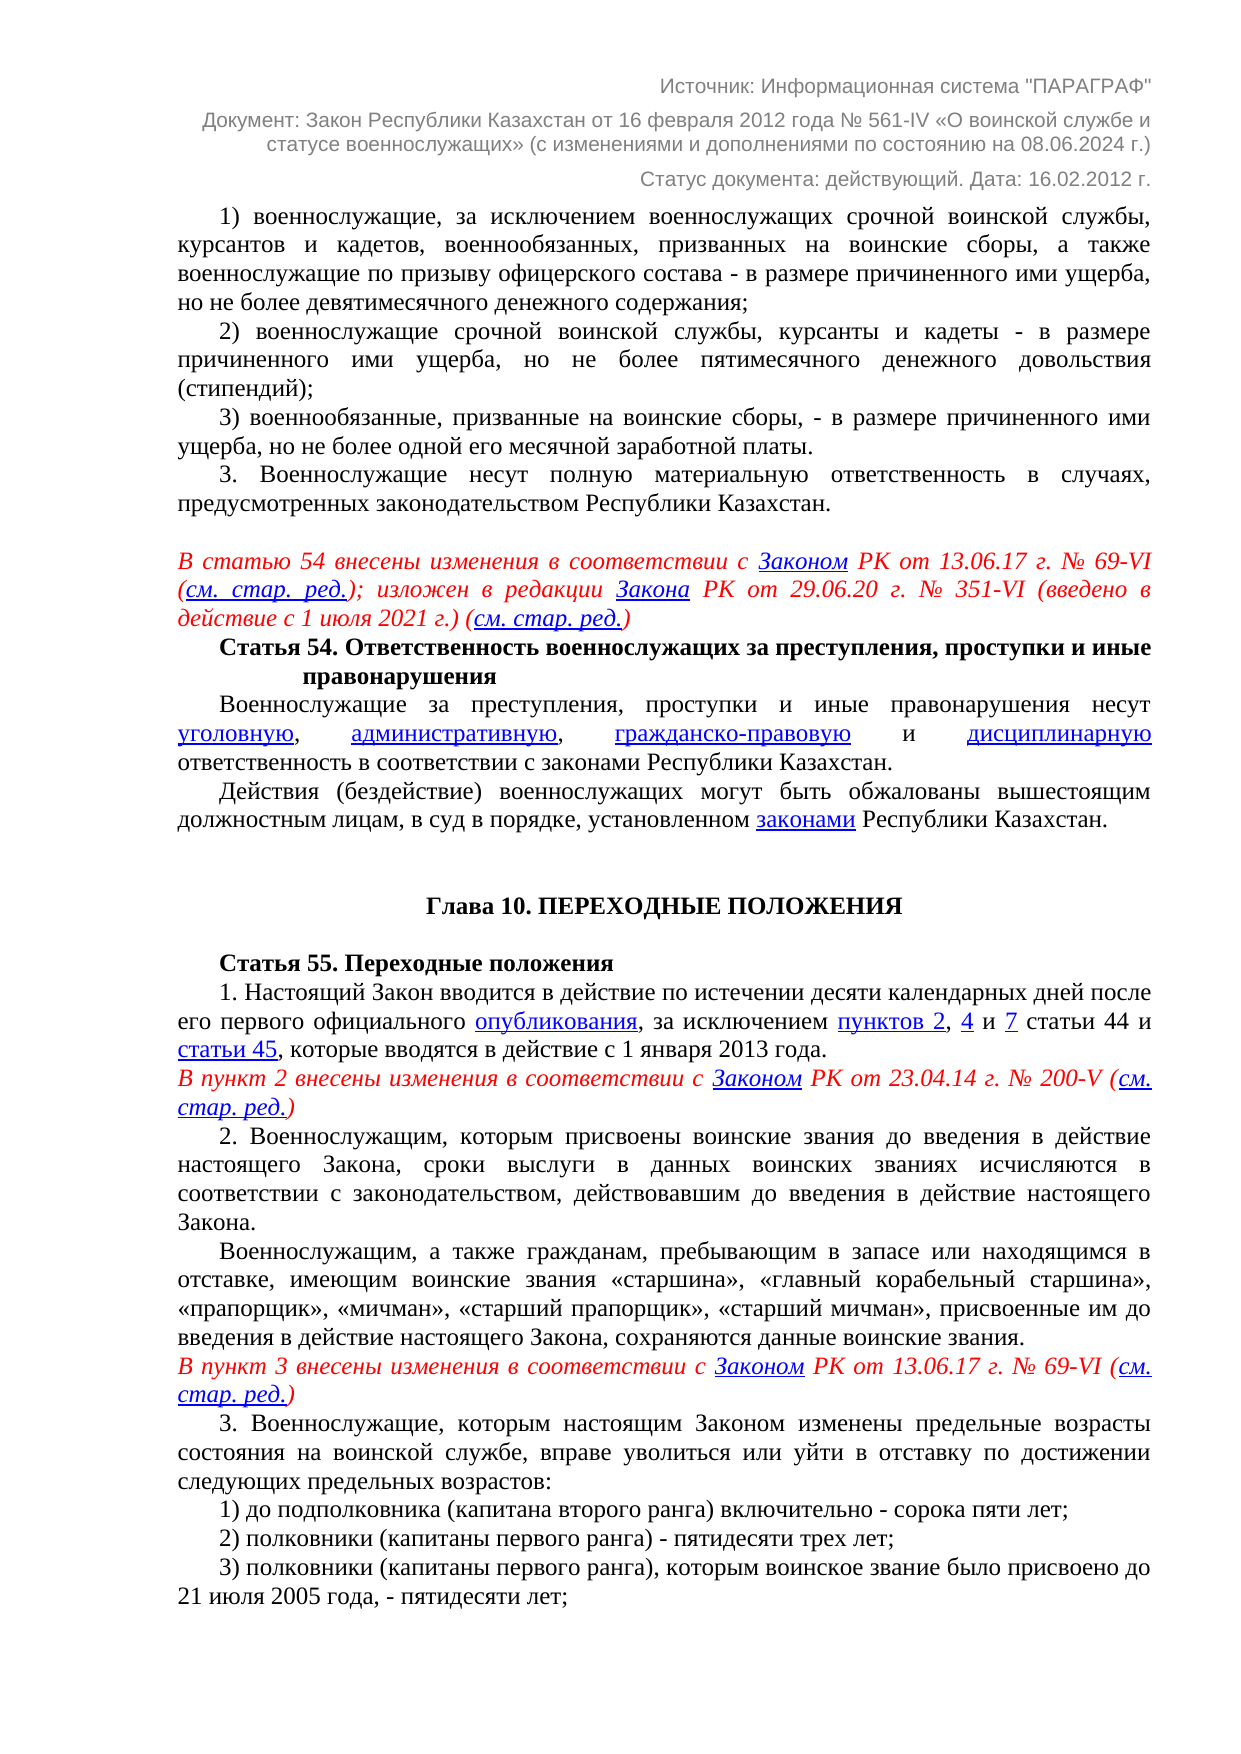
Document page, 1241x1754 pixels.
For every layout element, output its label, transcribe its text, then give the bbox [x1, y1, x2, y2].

text 2. Военнослужащим, которым присвоены воинские звания до введения в действие настоящего Закона, сроки выслуги в данных воинских званиях исчисляются в соответствии с законодательством, действовавшим до введения в действие настоящего Закона. [177, 1121, 1152, 1236]
text 1) до подполковника (капитана второго ранга) включительно - сорока пяти лет; [177, 1494, 1152, 1523]
text 3. Военнослужащие, которым настоящим Законом изменены предельные возрасты состояния на воинской службе, вправе уволиться или уйти в отставку по достижении следующих предельных возрастов: [177, 1408, 1152, 1494]
text Глава 10. ПЕРЕХОДНЫЕ ПОЛОЖЕНИЯ [177, 891, 1152, 919]
text 3. Военнослужащие несут полную материальную ответственность в случаях, предусмотренных законодательством Республики Казахстан. [177, 459, 1152, 517]
text Статья 54. Ответственность военнослужащих за преступления, проступки и иные правонарушения [219, 632, 1152, 689]
text Действия (бездействие) военнослужащих могут быть обжалованы вышестоящим должностным лицам, в суд в порядке, установленном законами Республики Казахстан. [177, 776, 1152, 833]
text В пункт 3 внесены изменения в соответствии с Законом РК от 13.06.17 г. № 69-VI (см. стар. ред.) [177, 1351, 1152, 1408]
text 2) полковники (капитаны первого ранга) - пятидесяти трех лет; [177, 1523, 1152, 1552]
text Статья 55. Переходные положения [219, 948, 1152, 977]
text 1. Настоящий Закон вводится в действие по истечении десяти календарных дней после его первого официального опубликования, за исключением пунктов 2, 4 и 7 статьи 44 и статьи 45, которые вводятся в действие с 1 января 2013 года. [177, 977, 1152, 1063]
text 3) военнообязанные, призванные на воинские сборы, - в размере причиненного ими ущерба, но не более одной его месячной заработной платы. [177, 402, 1152, 459]
text 2) военнослужащие срочной воинской службы, курсанты и кадеты - в размере причиненного ими ущерба, но не более пятимесячного денежного довольствия (стипендий); [177, 316, 1152, 402]
text В статью 54 внесены изменения в соответствии с Законом РК от 13.06.17 г. № 69-VI (см. стар. ред.); изложен в редакции Закона РК от 29.06.20 г. № 351-VI (введено в действие с 1 июля 2021 г.) (см. стар. ред.) [177, 546, 1152, 632]
text Военнослужащим, а также гражданам, пребывающим в запасе или находящимся в отставке, имеющим воинские звания «старшина», «главный корабельный старшина», «прапорщик», «мичман», «старший прапорщик», «старший мичман», присвоенные им до введения в действие настоящего Закона, сохраняются данные воинские звания. [177, 1236, 1152, 1351]
text В пункт 2 внесены изменения в соответствии с Законом РК от 23.04.14 г. № 200-V (см. стар. ред.) [177, 1063, 1152, 1121]
text Военнослужащие за преступления, проступки и иные правонарушения несут уголовную, административную, гражданско-правовую и дисциплинарную ответственность в соответствии с законами Республики Казахстан. [177, 689, 1152, 776]
text 1) военнослужащие, за исключением военнослужащих срочной воинской службы, курсантов и кадетов, военнообязанных, призванных на воинские сборы, а также военнослужащие по призыву офицерского состава - в размере причиненного ими ущерба, но не более девятимесячного денежного содержания; [177, 201, 1152, 316]
text 3) полковники (капитаны первого ранга), которым воинское звание было присвоено до 21 июля 2005 года, - пятидесяти лет; [177, 1552, 1152, 1609]
